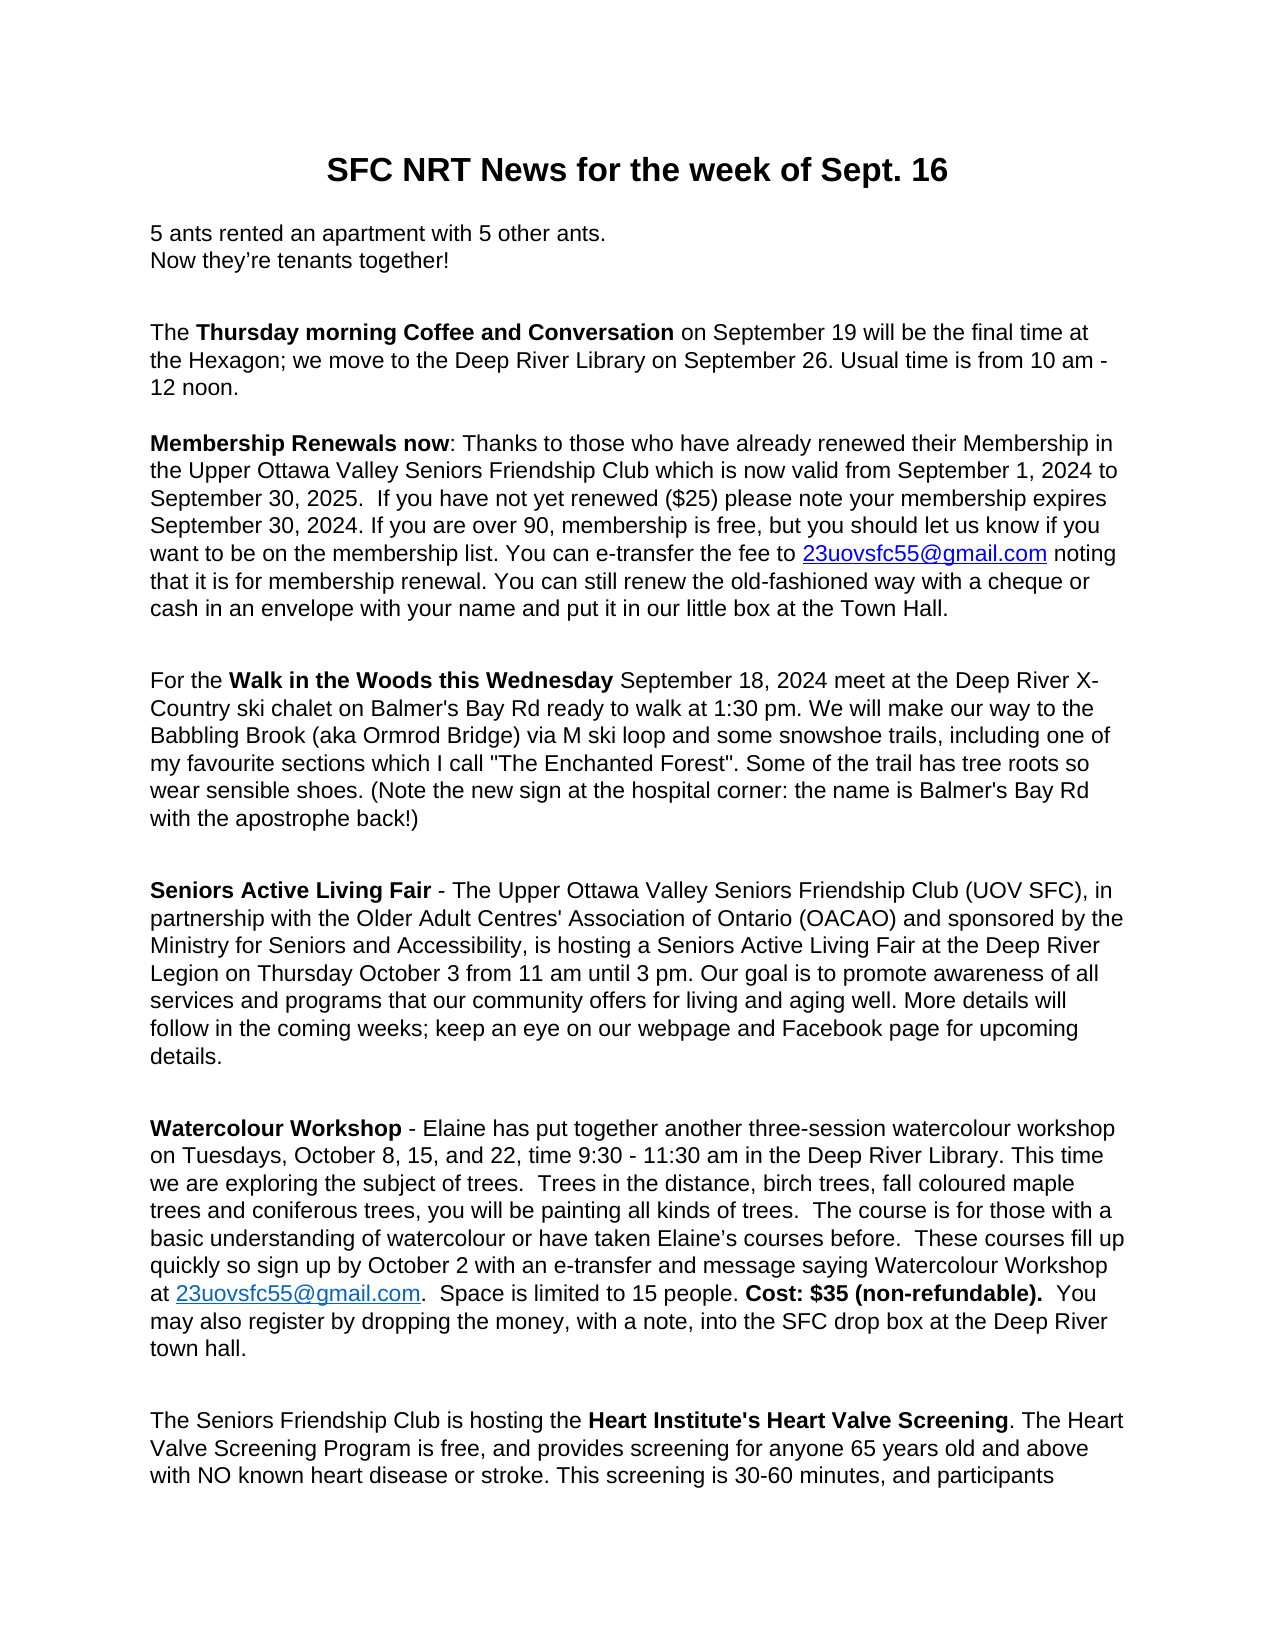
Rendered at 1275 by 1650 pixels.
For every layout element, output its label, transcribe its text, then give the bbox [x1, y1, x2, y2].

text Now they’re tenants together! [150, 247, 1125, 274]
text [150, 1407, 1125, 1489]
text Watercolour Workshop - Elaine has put together another three-session watercolour workshop on Tuesdays, October 8, 15, and 22, time 9:30 - 11:30 am in the Deep River Library. This time we are exploring the subject of trees. Trees in the distance, birch trees, fall coloured maple trees and coniferous trees, you will be painting all kinds of trees. The course is for those with a basic understanding of watercolour or have taken Elaine’s courses before. These courses fill up quickly so sign up by October 2 with an e-transfer and message saying Watercolour Workshop at 23uovsfc55@gmail.com. Space is limited to 15 people. Cost: $35 (non-refundable). You may also register by dropping the money, with a note, into the SFC drop box at the Deep River town hall. [150, 1114, 1125, 1362]
text For the Walk in the Woods this Wednesday September 18, 2024 meet at the Deep River X-Country ski chalet on Balmer's Bay Rd ready to walk at 1:30 pm. We will make our way to the Babbling Brook (aka Ormrod Bridge) via M ski loop and some snowshoe trails, including one of my favourite sections which I call "The Enchanted Forest". Some of the trail has tree roots so wear sensible shoes. (Note the new sign at the hospital corner: the name is Balmer's Bay Rd with the apostrophe back!) [150, 667, 1125, 831]
text 5 ants rented an apartment with 5 other ants. [150, 220, 1125, 246]
text Seniors Active Living Fair - The Upper Ottawa Valley Seniors Friendship Club (UOV SFC), in partnership with the Older Adult Centres' Association of Ontario (OACAO) and sponsored by the Ministry for Seniors and Accessibility, is hosting a Seniors Active Living Fair at the Deep River Legion on Thursday October 3 from 11 am until 3 pm. Our goal is to promote awareness of all services and programs that our community offers for living and aging well. More details will follow in the coming weeks; keep an eye on our webpage and Facebook page for upcoming details. [150, 877, 1125, 1069]
text SFC NRT News for the week of Sept. 16 [150, 150, 1125, 188]
text Membership Renewals now: Thanks to those who have already renewed their Membership in the Upper Ottawa Valley Seniors Friendship Club which is now valid from September 1, 2024 to September 30, 2025. If you have not yet renewed ($25) please note your membership expires September 30, 2024. If you are over 90, membership is free, but you should let us know if you want to be on the membership list. You can e-transfer the fee to 23uovsfc55@gmail.com noting that it is for membership renewal. You can still renew the old-fashioned way with a cheque or cash in an envelope with your name and put it in our little box at the Town Hall. [150, 429, 1125, 622]
text The Thursday morning Coffee and Conversation on September 19 will be the final time at the Hexagon; we move to the Deep River Library on September 26. Usual time is from 10 am - 12 noon. [150, 319, 1125, 401]
